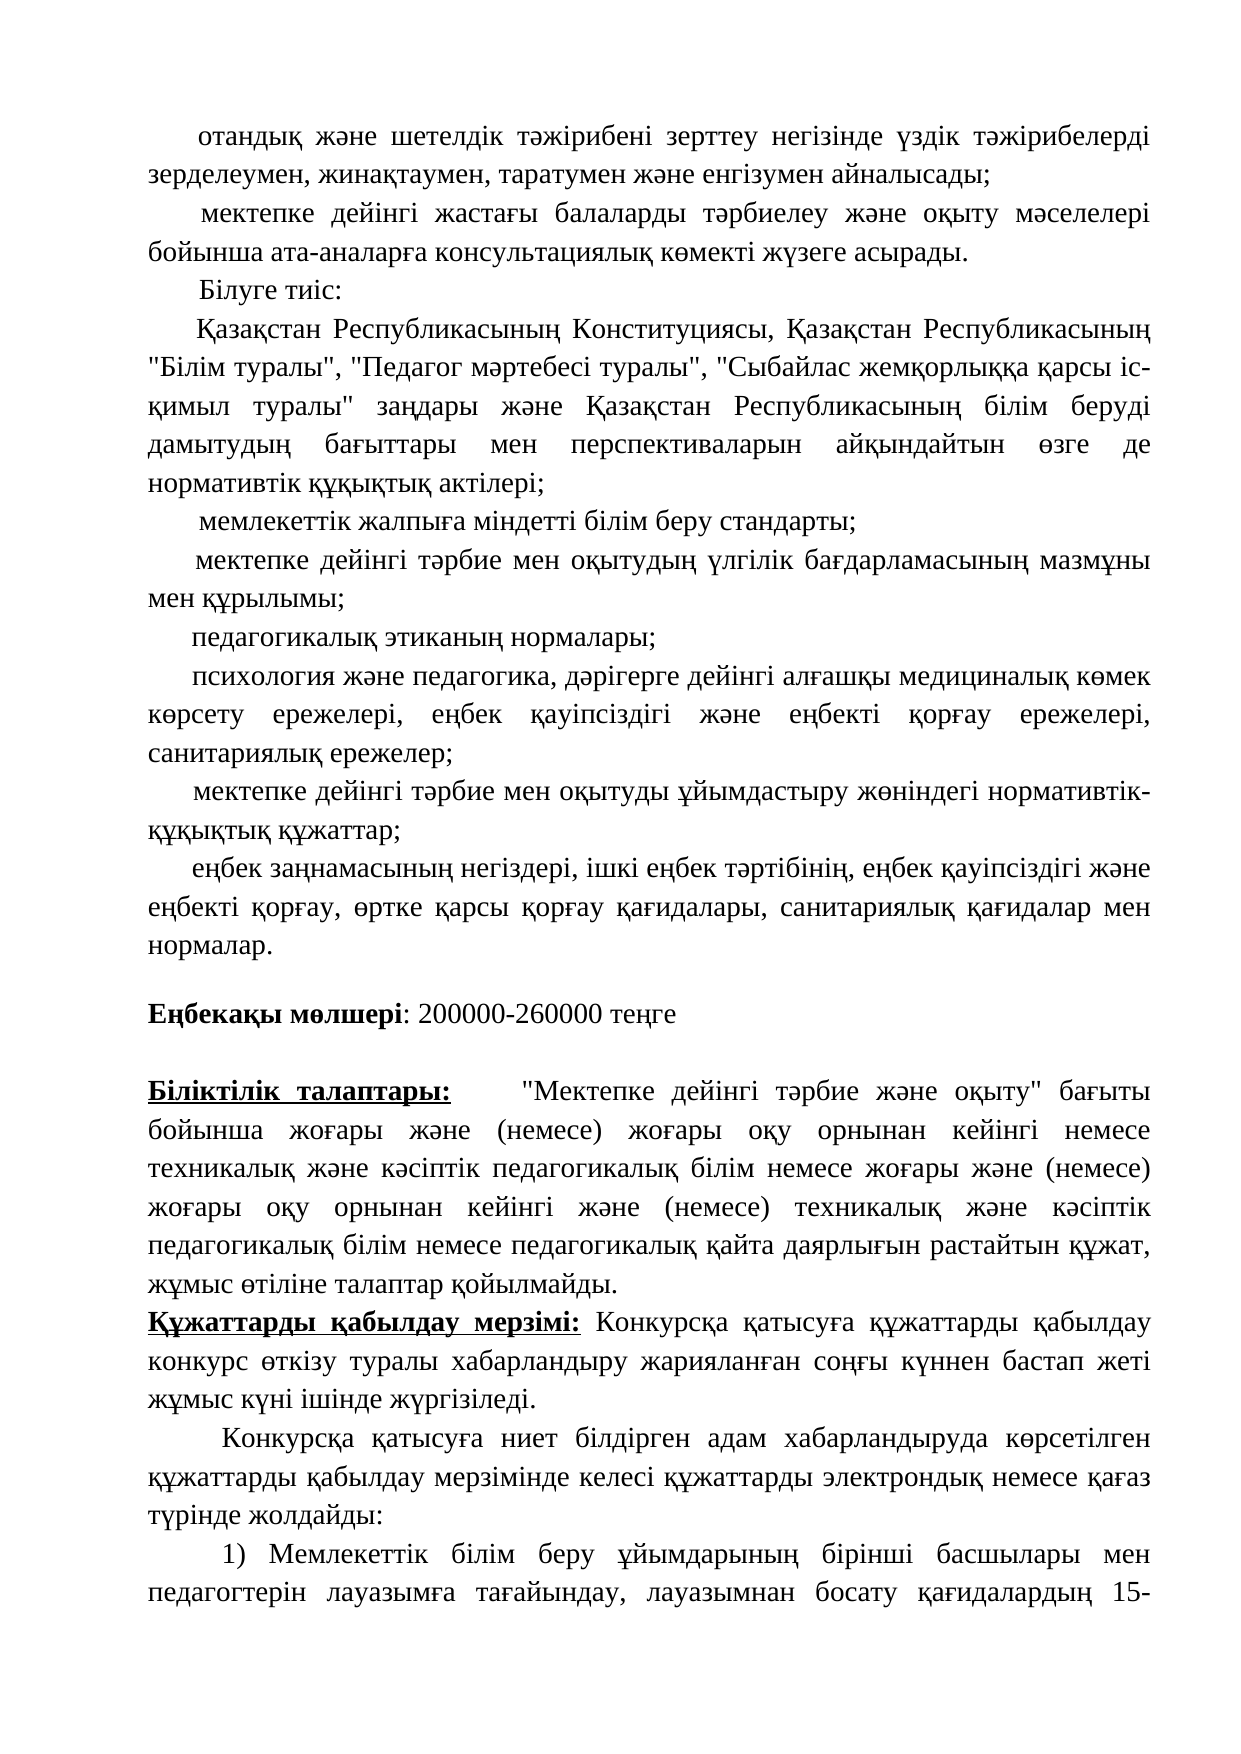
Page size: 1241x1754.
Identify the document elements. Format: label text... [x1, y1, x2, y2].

text отандық және шетелдік тәжірибені зерттеу негізінде үздік тәжірибелерді зерделеумен, жинақтаумен, таратумен және енгізумен айналысады; [148, 118, 1152, 190]
text Біліктілік талаптары: "Мектепке дейінгі тәрбие және оқыту" бағыты бойынша жоғары және (немесе) жоғары оқу орнынан кейінгі немесе техникалық және кәсіптік педагогикалық білім немесе жоғары және (немесе) жоғары оқу орнынан кейінгі және (немесе) техникалық және кәсіптік педагогикалық білім немесе педагогикалық қайта даярлығын растайтын құжат, жұмыс өтіліне талаптар қойылмайды. [148, 1073, 1152, 1299]
text Құжаттарды қабылдау мерзімі: Конкурсқа қатысуға құжаттарды қабылдау конкурс өткізу туралы хабарландыру жарияланған соңғы күннен бастап жеті жұмыс күні ішінде жүргізіледі. [148, 1304, 1152, 1415]
text Конкурсқа қатысуға ниет білдірген адам хабарландыруда көрсетілген құжаттарды қабылдау мерзімінде келесі құжаттарды электрондық немесе қағаз түрінде жолдайды: [148, 1420, 1152, 1531]
text мемлекеттік жалпыға міндетті білім беру стандарты; [148, 503, 1152, 537]
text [148, 1536, 1152, 1608]
text мектепке дейінгі тәрбие мен оқытудың үлгілік бағдарламасының мазмұны мен құрылымы; [148, 542, 1152, 614]
text психология және педагогика, дәрігерге дейінгі алғашқы медициналық көмек көрсету ережелері, еңбек қауіпсіздігі және еңбекті қорғау ережелері, санитариялық ережелер; [148, 658, 1152, 768]
text Білуге тиіс: [148, 272, 1152, 306]
text Еңбекақы мөлшері: 200000-260000 теңге [148, 996, 1152, 1030]
text педагогикалық этиканың нормалары; [148, 619, 1152, 653]
text еңбек заңнамасының негіздері, ішкі еңбек тәртібінің, еңбек қауіпсіздігі және еңбекті қорғау, өртке қарсы қорғау қағидалары, санитариялық қағидалар мен нормалар. [148, 850, 1152, 961]
text Қазақстан Республикасының Конституциясы, Қазақстан Республикасының "Білім туралы", "Педагог мәртебесі туралы", "Сыбайлас жемқорлыққа қарсы іс-қимыл туралы" заңдары және Қазақстан Республикасының білім беруді дамытудың бағыттары мен перспективаларын айқындайтын өзге де нормативтік құқықтық актілері; [148, 311, 1152, 498]
text мектепке дейінгі жастағы балаларды тәрбиелеу және оқыту мәселелері бойынша ата-аналарға консультациялық көмекті жүзеге асырады. [148, 195, 1152, 267]
text мектепке дейінгі тәрбие мен оқытуды ұйымдастыру жөніндегі нормативтік-құқықтық құжаттар; [148, 773, 1152, 845]
